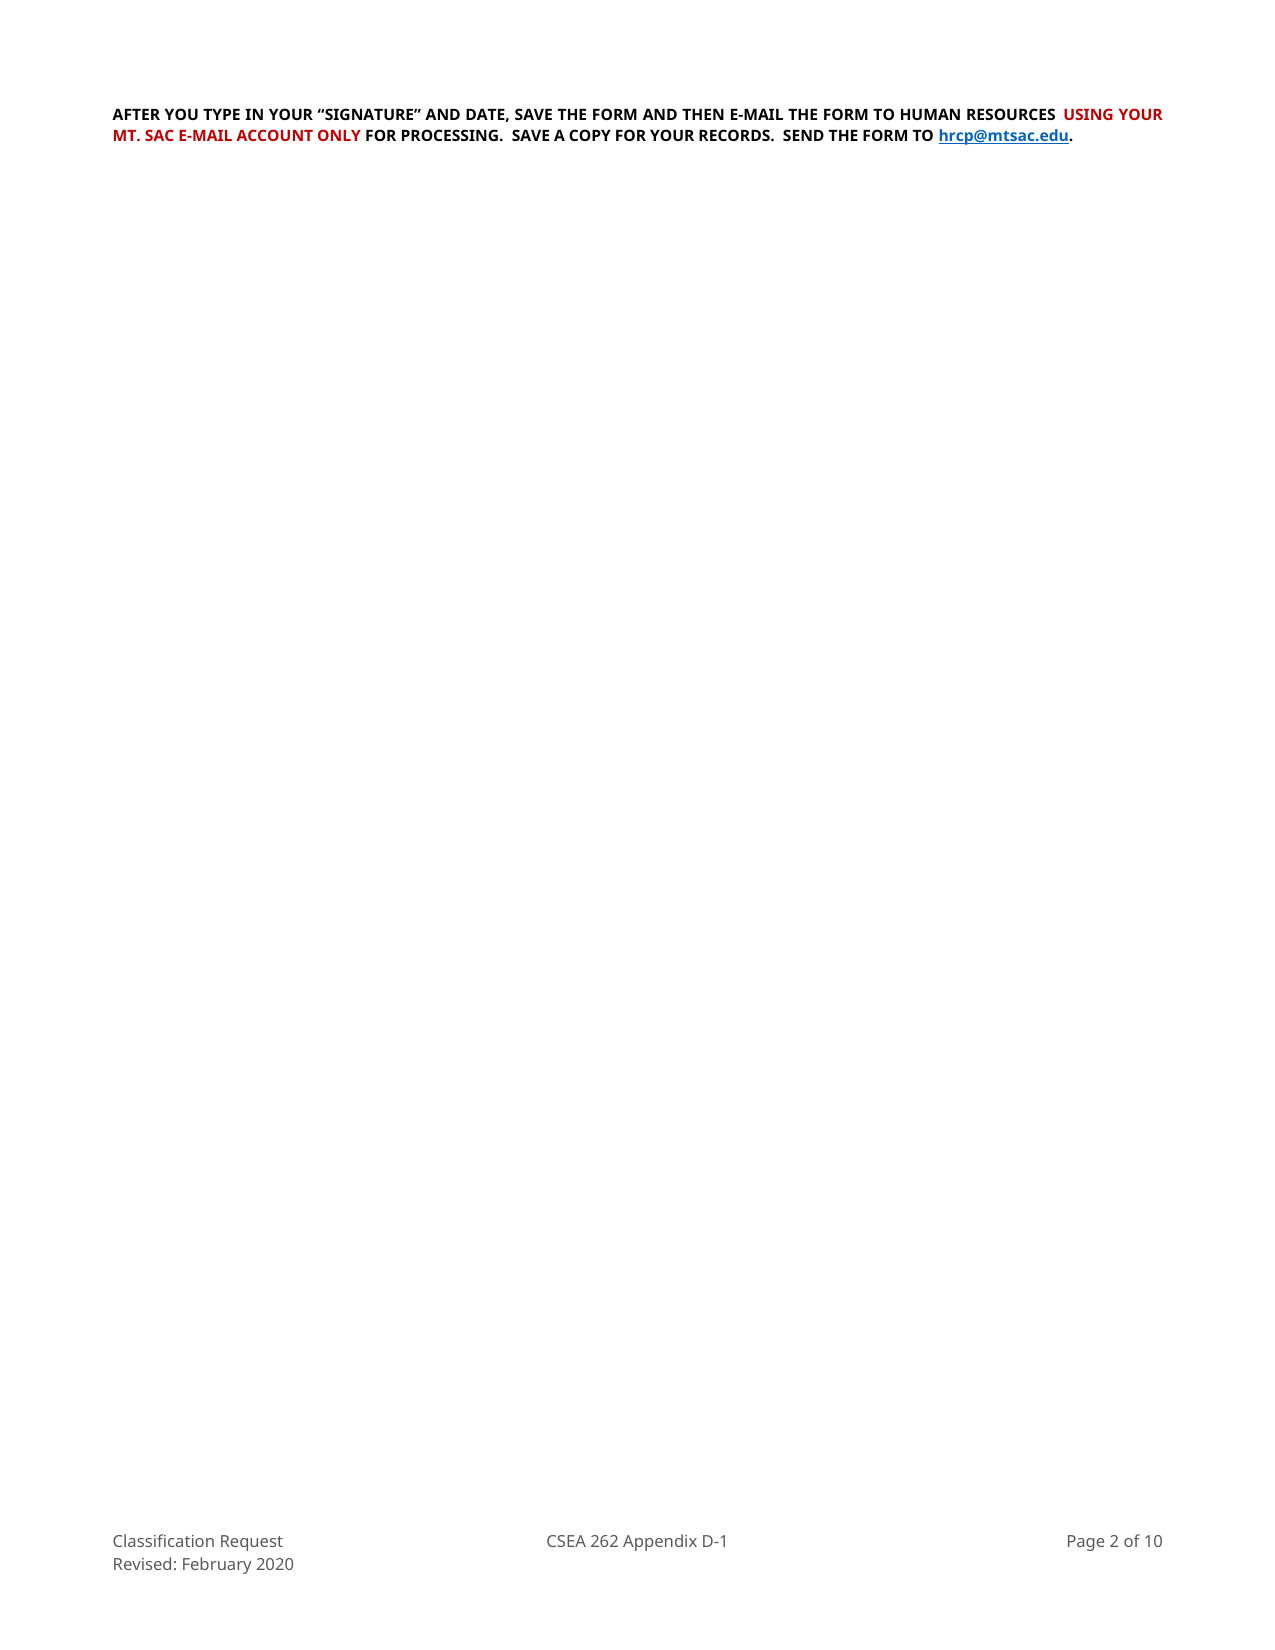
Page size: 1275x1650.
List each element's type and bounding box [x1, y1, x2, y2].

text [112, 103, 1162, 146]
